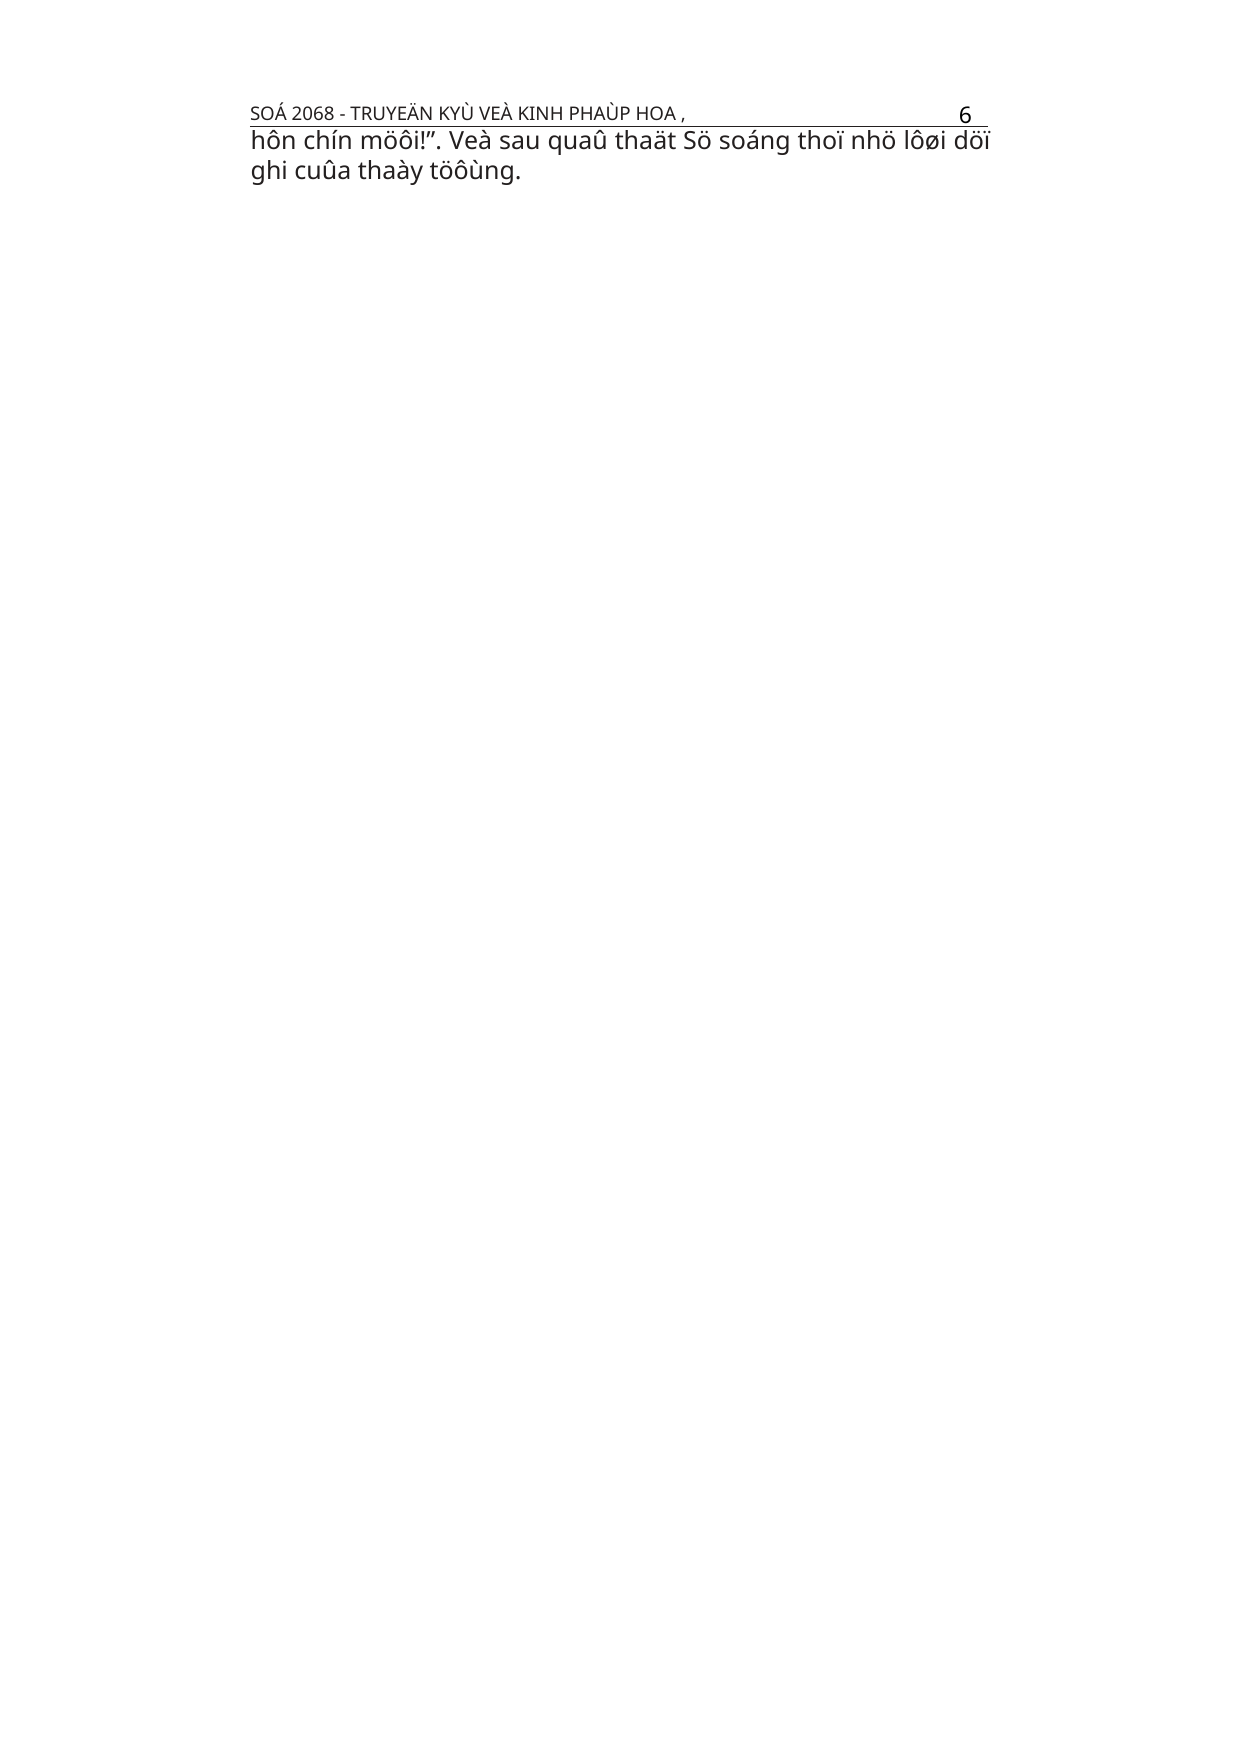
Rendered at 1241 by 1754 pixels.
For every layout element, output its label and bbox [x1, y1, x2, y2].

text [250, 125, 990, 187]
